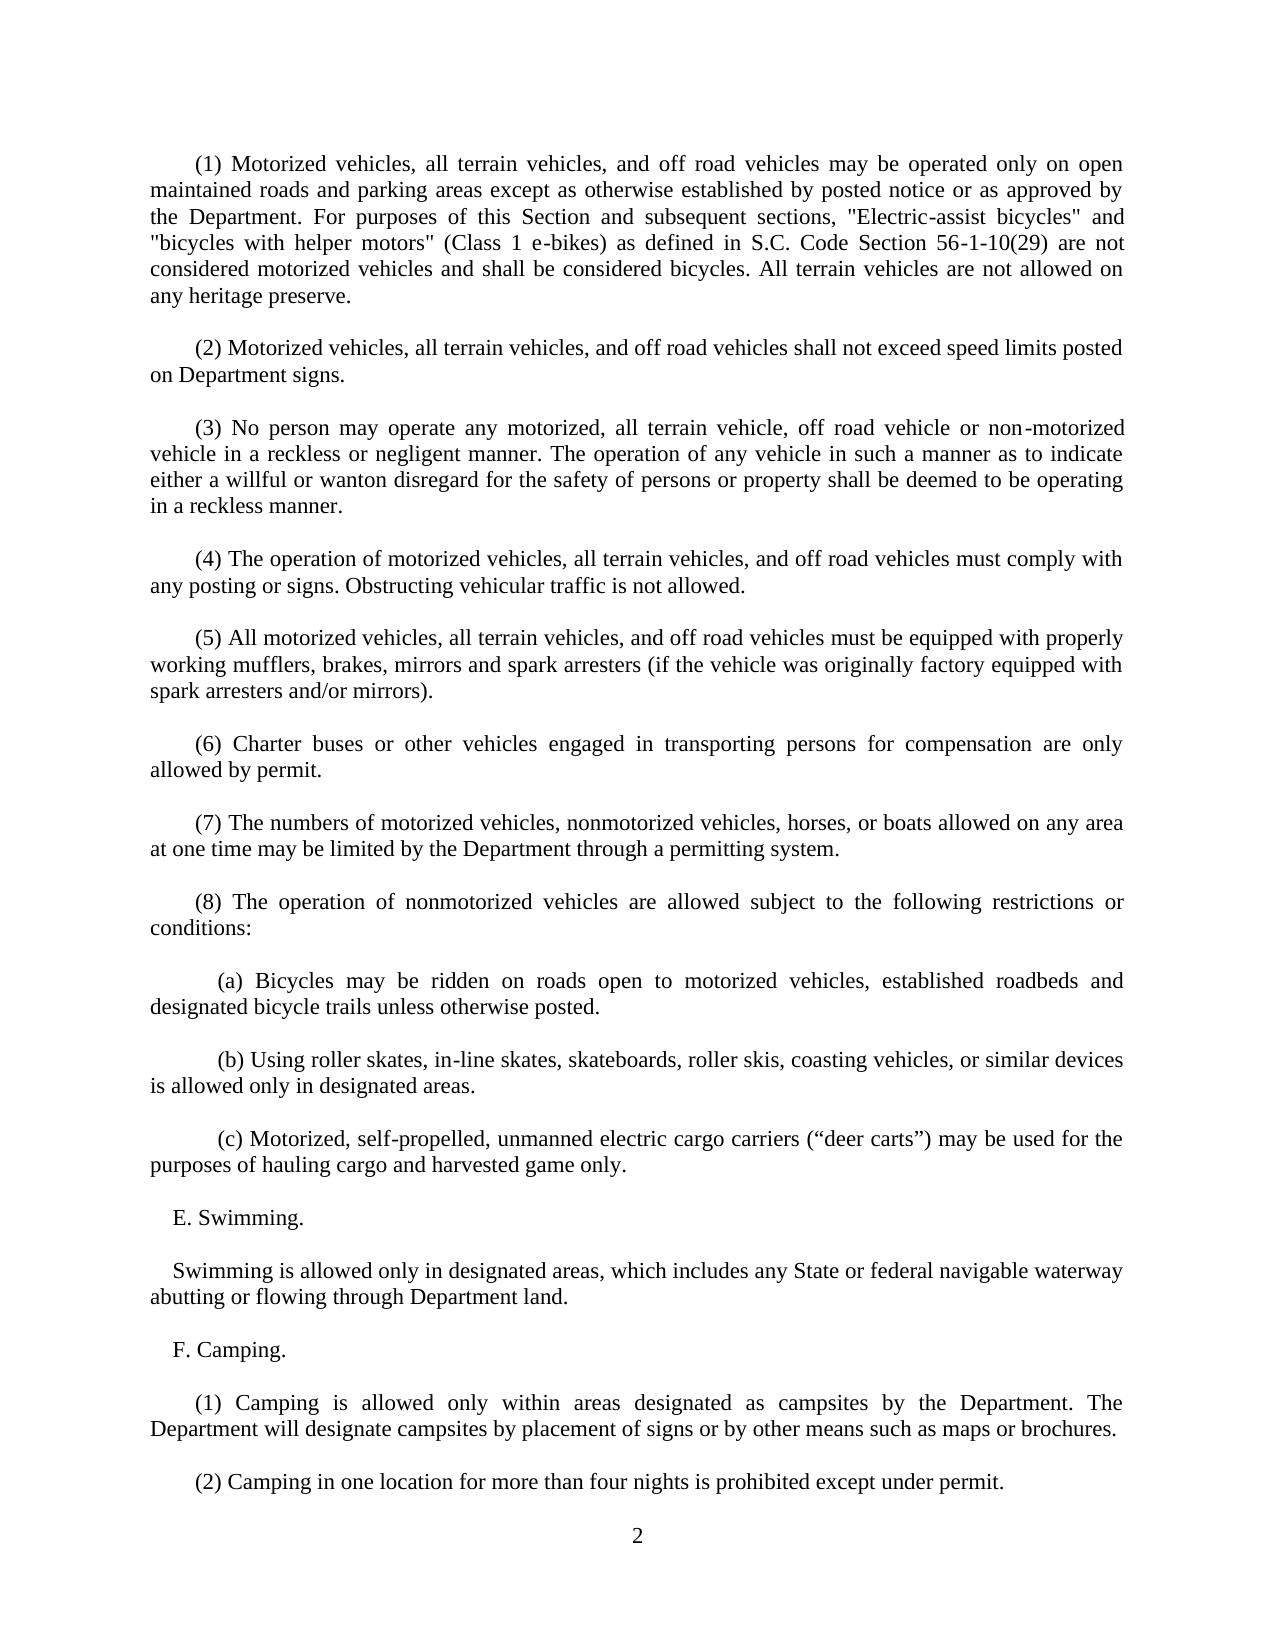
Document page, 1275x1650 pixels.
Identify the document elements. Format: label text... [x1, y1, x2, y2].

text (1) Motorized vehicles, all terrain vehicles, and off road vehicles may be operated only on open maintained roads and parking areas except as otherwise established by posted notice or as approved by the Department. For purposes of this Section and subsequent sections, "Electric-assist bicycles" and "bicycles with helper motors" (Class 1 e-bikes) as defined in S.C. Code Section 56-1-10(29) are not considered motorized vehicles and shall be considered bicycles. All terrain vehicles are not allowed on any heritage preserve. [150, 150, 1125, 308]
text Swimming is allowed only in designated areas, which includes any State or federal navigable waterway abutting or flowing through Department land. [150, 1257, 1125, 1309]
text E. Swimming. [150, 1204, 1125, 1231]
text (8) The operation of nonmotorized vehicles are allowed subject to the following restrictions or conditions: [150, 888, 1125, 941]
text (6) Charter buses or other vehicles engaged in transporting persons for compensation are only allowed by permit. [150, 730, 1125, 782]
text (7) The numbers of motorized vehicles, nonmotorized vehicles, horses, or boats allowed on any area at one time may be limited by the Department through a permitting system. [150, 809, 1125, 862]
text F. Camping. [150, 1336, 1125, 1362]
text (a) Bicycles may be ridden on roads open to motorized vehicles, established roadbeds and designated bicycle trails unless otherwise posted. [150, 967, 1125, 1020]
text (c) Motorized, self-propelled, unmanned electric cargo carriers (“deer carts”) may be used for the purposes of hauling cargo and harvested game only. [150, 1125, 1125, 1178]
text (5) All motorized vehicles, all terrain vehicles, and off road vehicles must be equipped with properly working mufflers, brakes, mirrors and spark arresters (if the vehicle was originally factory equipped with spark arresters and/or mirrors). [150, 624, 1125, 703]
text (b) Using roller skates, in-line skates, skateboards, roller skis, coasting vehicles, or similar devices is allowed only in designated areas. [150, 1046, 1125, 1099]
text (1) Camping is allowed only within areas designated as campsites by the Department. The Department will designate campsites by placement of signs or by other means such as maps or brochures. [150, 1389, 1125, 1441]
text (3) No person may operate any motorized, all terrain vehicle, off road vehicle or non-motorized vehicle in a reckless or negligent manner. The operation of any vehicle in such a manner as to indicate either a willful or wanton disregard for the safety of persons or property shall be deemed to be operating in a reckless manner. [150, 413, 1125, 519]
text (4) The operation of motorized vehicles, all terrain vehicles, and off road vehicles must comply with any posting or signs. Obstructing vehicular traffic is not allowed. [150, 545, 1125, 598]
text (2) Camping in one location for more than four nights is prohibited except under permit. [150, 1468, 1125, 1494]
text (2) Motorized vehicles, all terrain vehicles, and off road vehicles shall not exceed speed limits posted on Department signs. [150, 334, 1125, 387]
